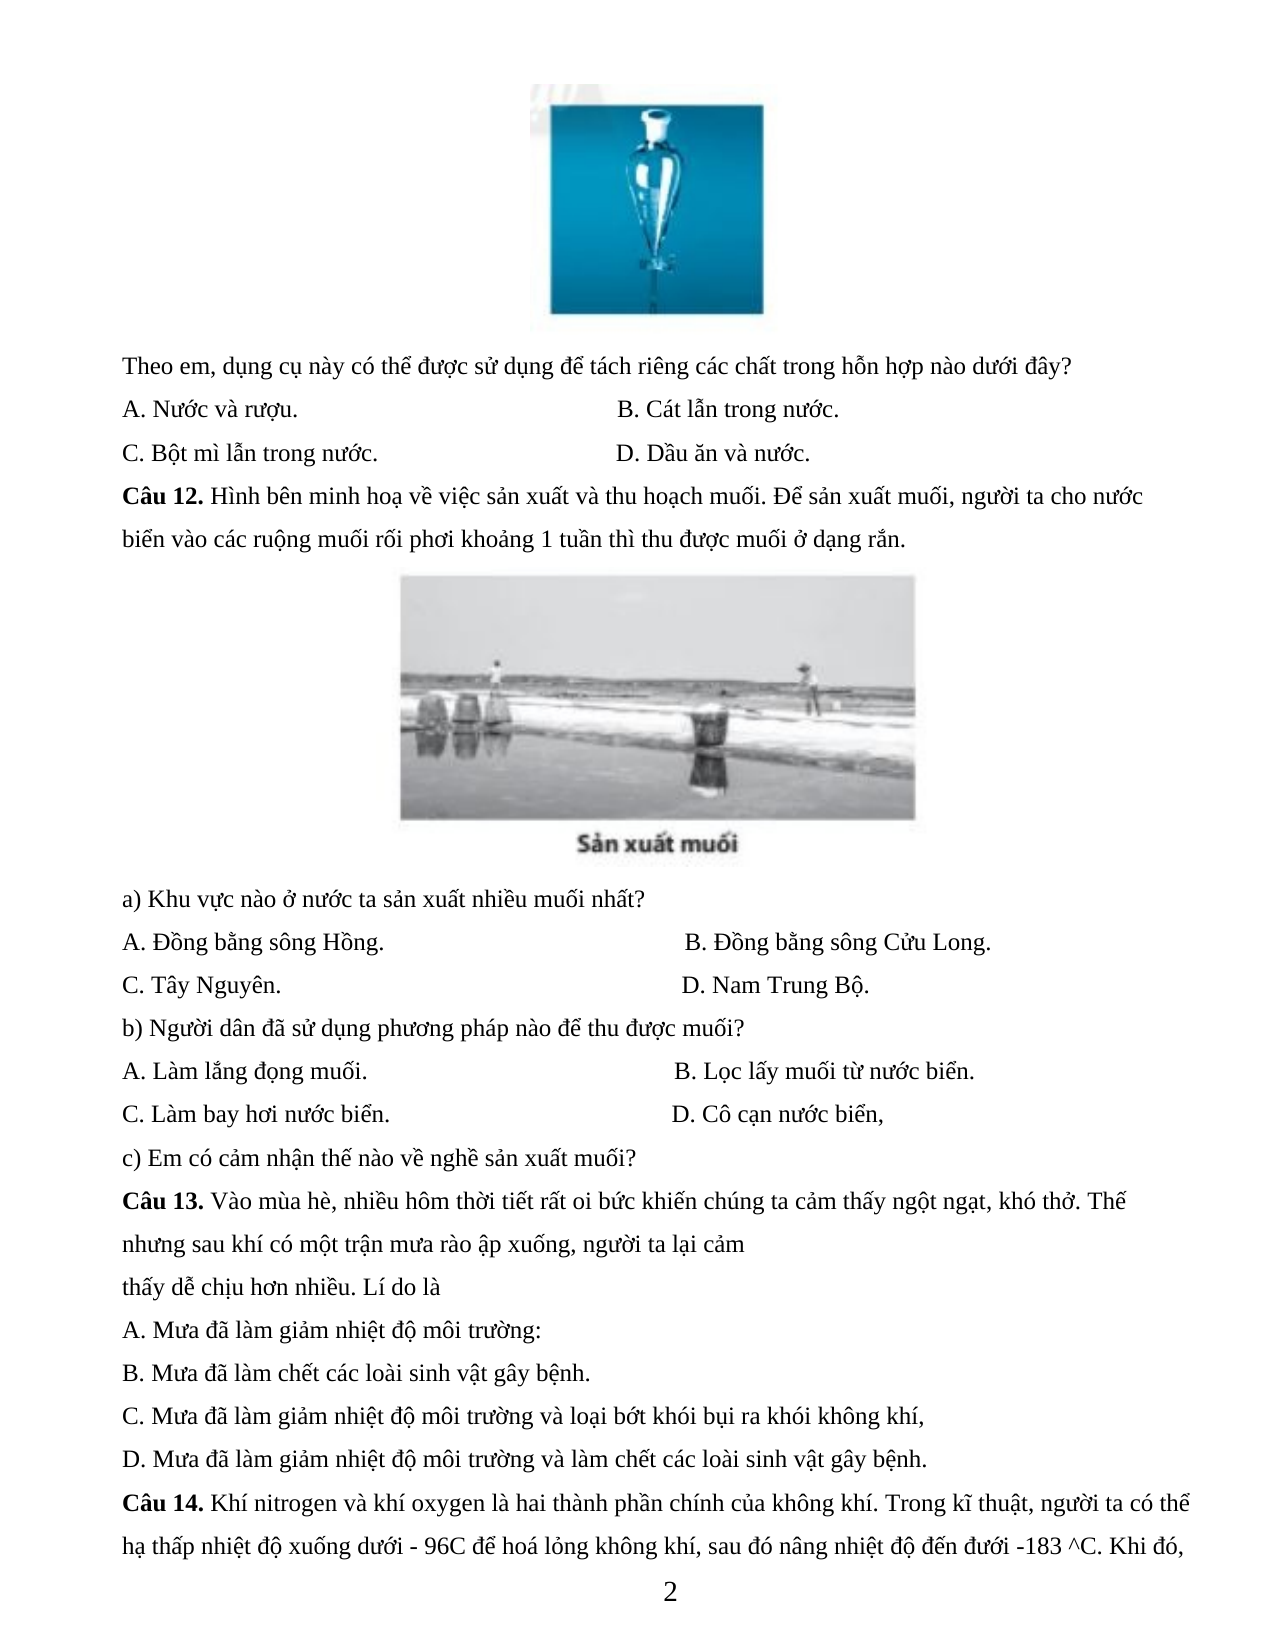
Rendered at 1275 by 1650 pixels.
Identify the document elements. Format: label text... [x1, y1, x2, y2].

text D. Mưa đã làm giảm nhiệt độ môi trường và làm chết các loài sinh vật gây bệnh. [122, 1444, 1191, 1473]
text Câu 12. Hình bên minh hoạ về việc sản xuất và thu hoạch muối. Để sản xuất muối, người ta cho nước biển vào các ruộng muối rối phơi khoảng 1 tuần thì thu được muối ở dạng rắn. [122, 481, 1191, 553]
text C. Làm bay hơi nước biển. D. Cô cạn nước biển, [122, 1099, 1191, 1128]
text A. Nước và rượu. B. Cát lẫn trong nước. [122, 394, 1191, 423]
text thấy dễ chịu hơn nhiều. Lí do là [122, 1272, 1191, 1301]
text b) Người dân đã sử dụng phương pháp nào để thu được muối? [122, 1013, 1191, 1042]
text A. Mưa đã làm giảm nhiệt độ môi trường: [122, 1315, 1191, 1344]
picture [530, 84, 783, 335]
text c) Em có cảm nhận thế nào về nghề sản xuất muối? [122, 1143, 1191, 1171]
picture [376, 567, 937, 867]
text C. Mưa đã làm giảm nhiệt độ môi trường và loại bớt khói bụi ra khói không khí, [122, 1401, 1191, 1430]
text A. Đồng bằng sông Hồng. B. Đồng bằng sông Cửu Long. [122, 927, 1191, 956]
text a) Khu vực nào ở nước ta sản xuất nhiều muối nhất? [122, 884, 1191, 913]
text B. Mưa đã làm chết các loài sinh vật gây bệnh. [122, 1358, 1191, 1387]
text Câu 13. Vào mùa hè, nhiều hôm thời tiết rất oi bức khiến chúng ta cảm thấy ngột ngạt, khó thở. Thế nhưng sau khí có một trận mưa rào ập xuống, người ta lại cảm [122, 1186, 1191, 1258]
text C. Bột mì lẫn trong nước. D. Dầu ăn và nước. [122, 438, 1191, 466]
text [122, 1488, 1191, 1559]
text Theo em, dụng cụ này có thể được sử dụng để tách riêng các chất trong hỗn hợp nào dưới đây? [122, 351, 1191, 380]
text C. Tây Nguyên. D. Nam Trung Bộ. [122, 970, 1191, 999]
text A. Làm lắng đọng muối. B. Lọc lấy muối từ nước biển. [122, 1056, 1191, 1085]
